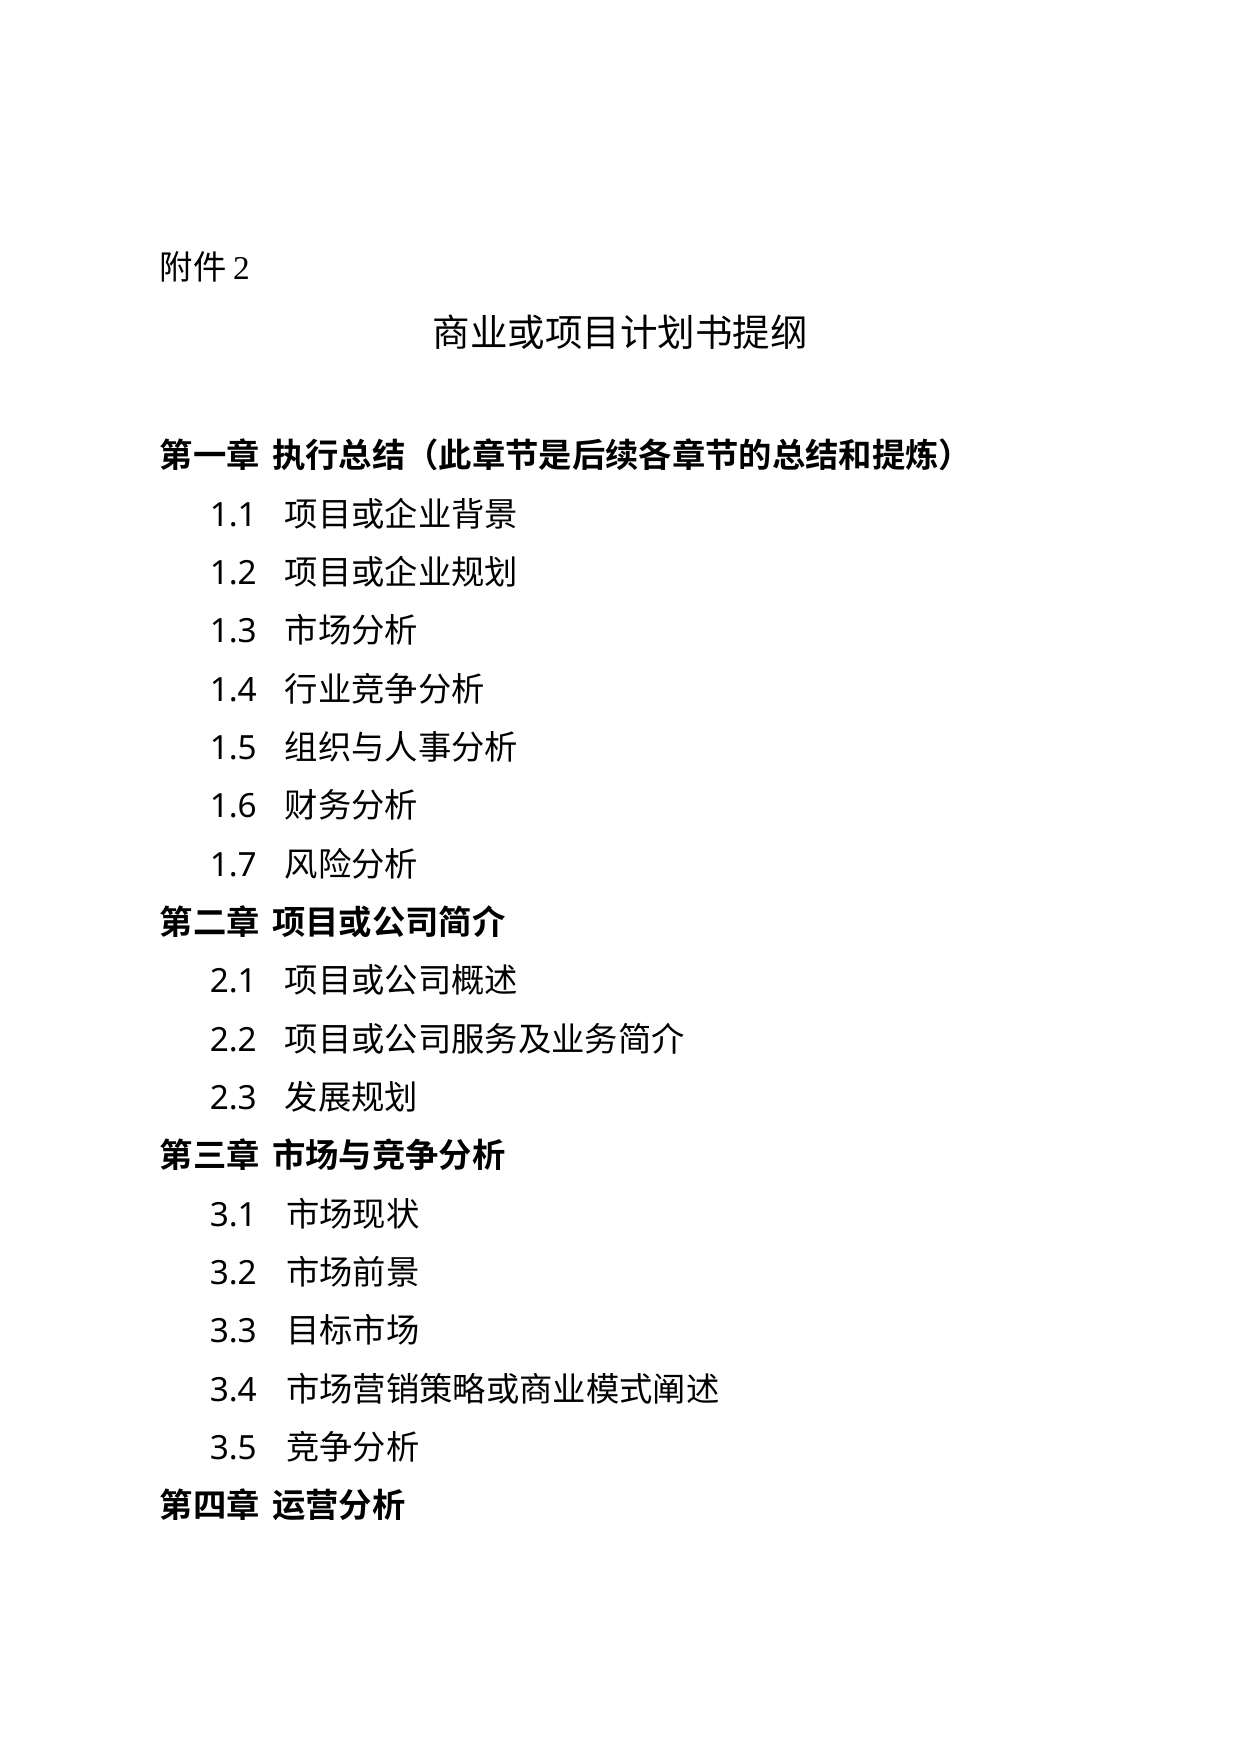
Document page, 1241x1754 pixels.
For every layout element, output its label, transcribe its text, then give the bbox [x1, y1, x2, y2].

text 附件2 [159, 233, 1081, 298]
text 商业或项目计划书提纲 [159, 298, 1081, 363]
list 市场营销策略或商业模式阐述 [209, 1354, 1081, 1413]
list 执行总结（此章节是后续各章节的总结和提炼） [159, 421, 1081, 479]
list 项目或企业背景 [209, 479, 1081, 538]
list 运营分析 [159, 1471, 1081, 1529]
list 行业竞争分析 [209, 654, 1081, 713]
list 项目或公司服务及业务简介 [209, 1004, 1081, 1063]
list 组织与人事分析 [209, 713, 1081, 771]
list 项目或企业规划 [209, 538, 1081, 596]
list 项目或公司概述 [209, 946, 1081, 1004]
list 市场前景 [209, 1238, 1081, 1296]
list 风险分析 [209, 829, 1081, 888]
list 市场现状 [209, 1179, 1081, 1238]
list 发展规划 [209, 1063, 1081, 1121]
list 目标市场 [209, 1296, 1081, 1354]
list 市场与竞争分析 [159, 1121, 1081, 1179]
list 财务分析 [209, 771, 1081, 829]
list 项目或公司简介 [159, 888, 1081, 946]
list 市场分析 [209, 596, 1081, 654]
list 竞争分析 [209, 1413, 1081, 1471]
